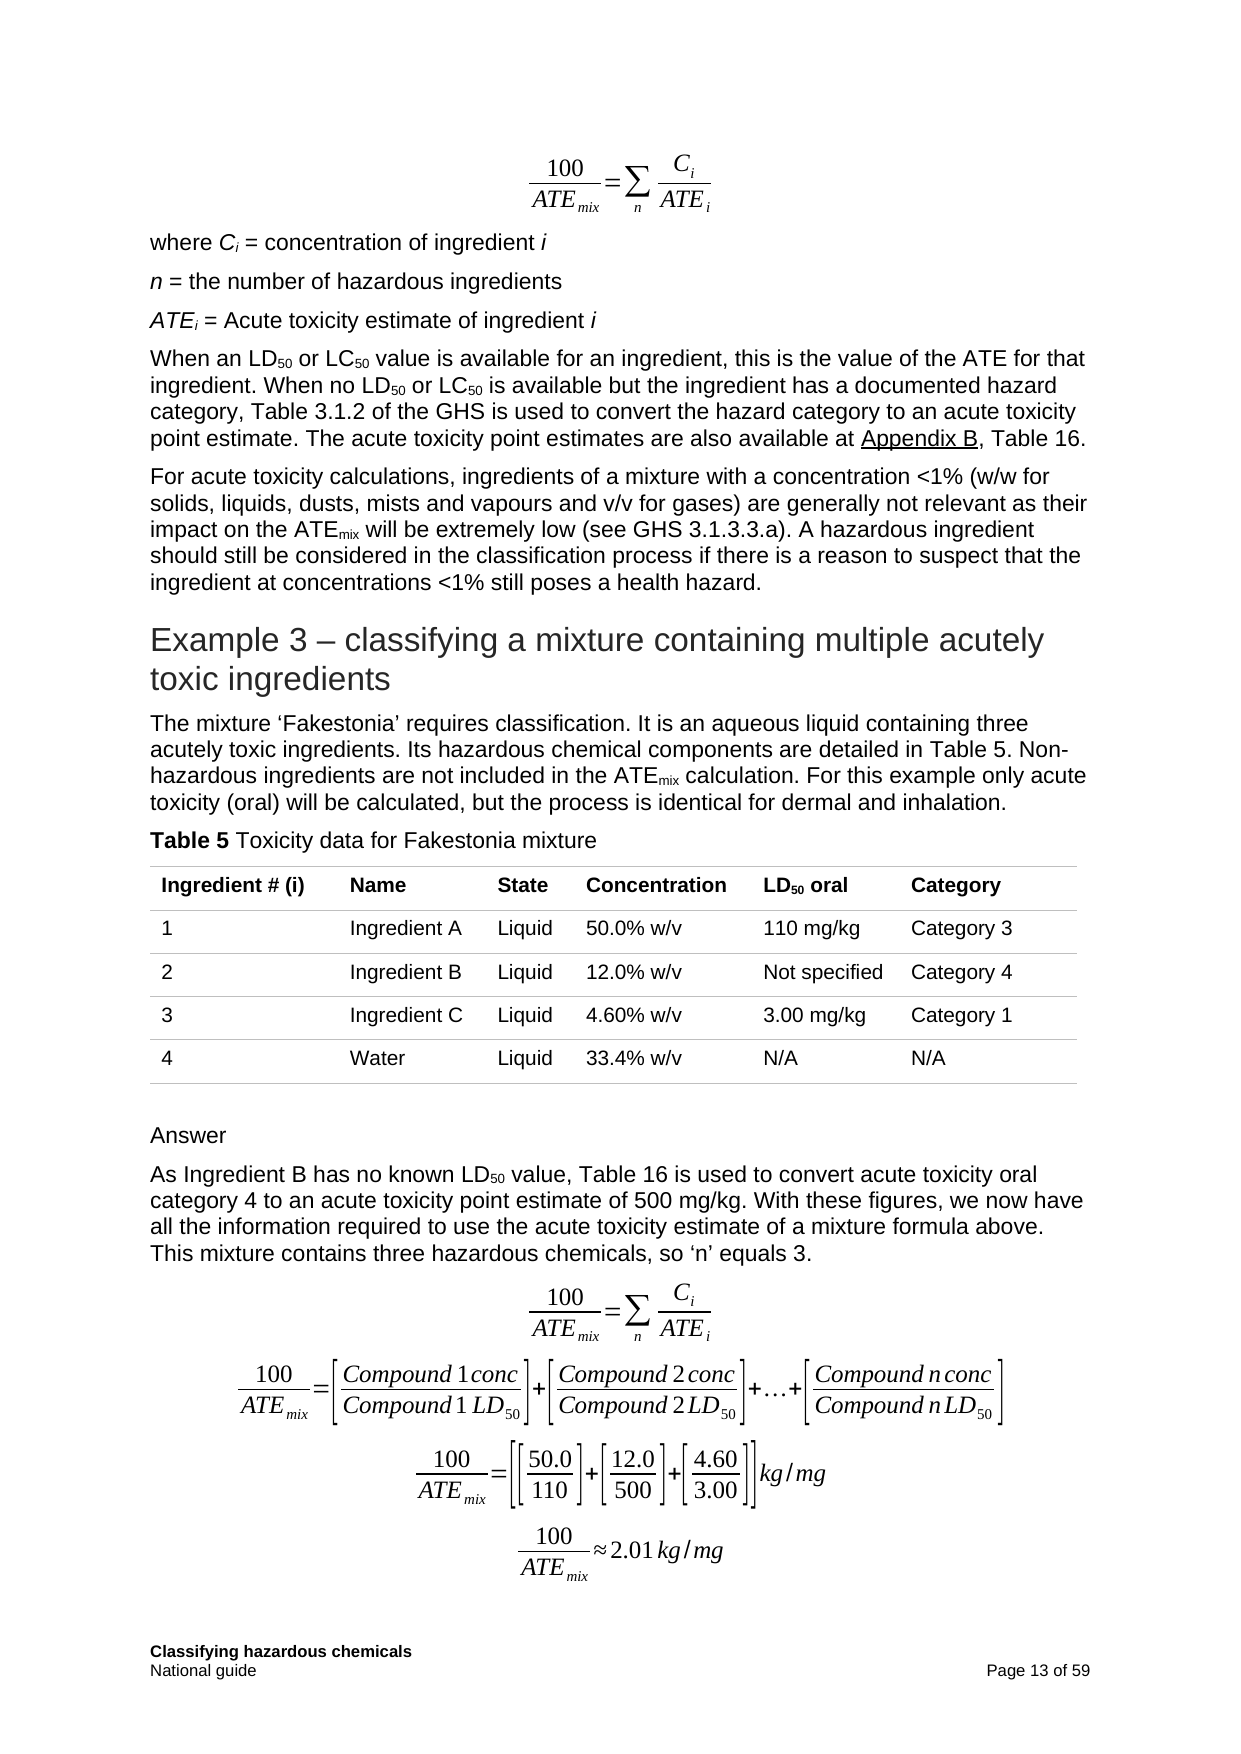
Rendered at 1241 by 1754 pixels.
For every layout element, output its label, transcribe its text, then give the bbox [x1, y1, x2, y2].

subtitle Example 3 – classifying a mixture containing multiple acutely toxic ingredients [150, 620, 1090, 697]
table_cell 3.00 mg/kg [752, 997, 899, 1039]
table_cell 3 [150, 997, 338, 1039]
table_cell N/A [900, 1040, 1077, 1082]
table_cell Not specified [752, 954, 899, 996]
text The mixture ‘Fakestonia’ requires classification. It is an aqueous liquid containing three acutely toxic ingredients. Its hazardous chemical components are detailed in Table 5. Non-hazardous ingredients are not included in the ATEmix calculation. For this example only acute toxicity (oral) will be calculated, but the process is identical for dermal and inhalation. [150, 709, 1090, 815]
table_cell Ingredient C [338, 997, 486, 1039]
table_cell Liquid [486, 997, 574, 1039]
table_cell Water [338, 1040, 486, 1082]
text Answer [150, 1122, 1090, 1148]
table_cell 50.0% w/v [575, 911, 752, 953]
text ATEi = Acute toxicity estimate of ingredient i [150, 307, 1090, 333]
table_cell 2 [150, 954, 338, 996]
table_header State [486, 867, 574, 909]
table_cell Liquid [486, 1040, 574, 1082]
table_cell Ingredient A [338, 911, 486, 953]
text where Ci = concentration of ingredient i [150, 229, 1090, 255]
table_cell 4.60% w/v [575, 997, 752, 1039]
table_header Name [338, 867, 486, 909]
table_cell 110 mg/kg [752, 911, 899, 953]
table_cell Category 1 [900, 997, 1077, 1039]
table_header LD50 oral [752, 867, 899, 909]
table_cell 4 [150, 1040, 338, 1082]
text Table 5 Toxicity data for Fakestonia mixture [150, 827, 1090, 854]
table_cell Liquid [486, 954, 574, 996]
table_cell Category 3 [900, 911, 1077, 953]
table_header Ingredient # (i) [150, 867, 338, 909]
table_cell 12.0% w/v [575, 954, 752, 996]
table_header Concentration [575, 867, 752, 909]
text When an LD50 or LC50 value is available for an ingredient, this is the value of the ATE for that ingredient. When no LD50 or LC50 is available but the ingredient has a documented hazard category, Table 3.1.2 of the GHS is used to convert the hazard category to an acute toxicity point estimate. The acute toxicity point estimates are also available at Appendix B, Table 16. [150, 345, 1090, 451]
table_header Category [900, 867, 1077, 909]
table_cell Ingredient B [338, 954, 486, 996]
table_cell N/A [752, 1040, 899, 1082]
table_cell Category 4 [900, 954, 1077, 996]
text As Ingredient B has no known LD50 value, Table 16 is used to convert acute toxicity oral category 4 to an acute toxicity point estimate of 500 mg/kg. With these figures, we now have all the information required to use the acute toxicity estimate of a mixture formula above. This mixture contains three hazardous chemicals, so ‘n’ equals 3. [150, 1161, 1090, 1266]
text n = the number of hazardous ingredients [150, 268, 1090, 294]
table_cell 1 [150, 911, 338, 953]
table_cell Liquid [486, 911, 574, 953]
table_cell 33.4% w/v [575, 1040, 752, 1082]
text For acute toxicity calculations, ingredients of a mixture with a concentration <1% (w/w for solids, liquids, dusts, mists and vapours and v/v for gases) are generally not relevant as their impact on the ATEmix will be extremely low (see GHS 3.1.3.3.a). A hazardous ingredient should still be considered in the classification process if there is a reason to suspect that the ingredient at concentrations <1% still poses a health hazard. [150, 463, 1090, 595]
